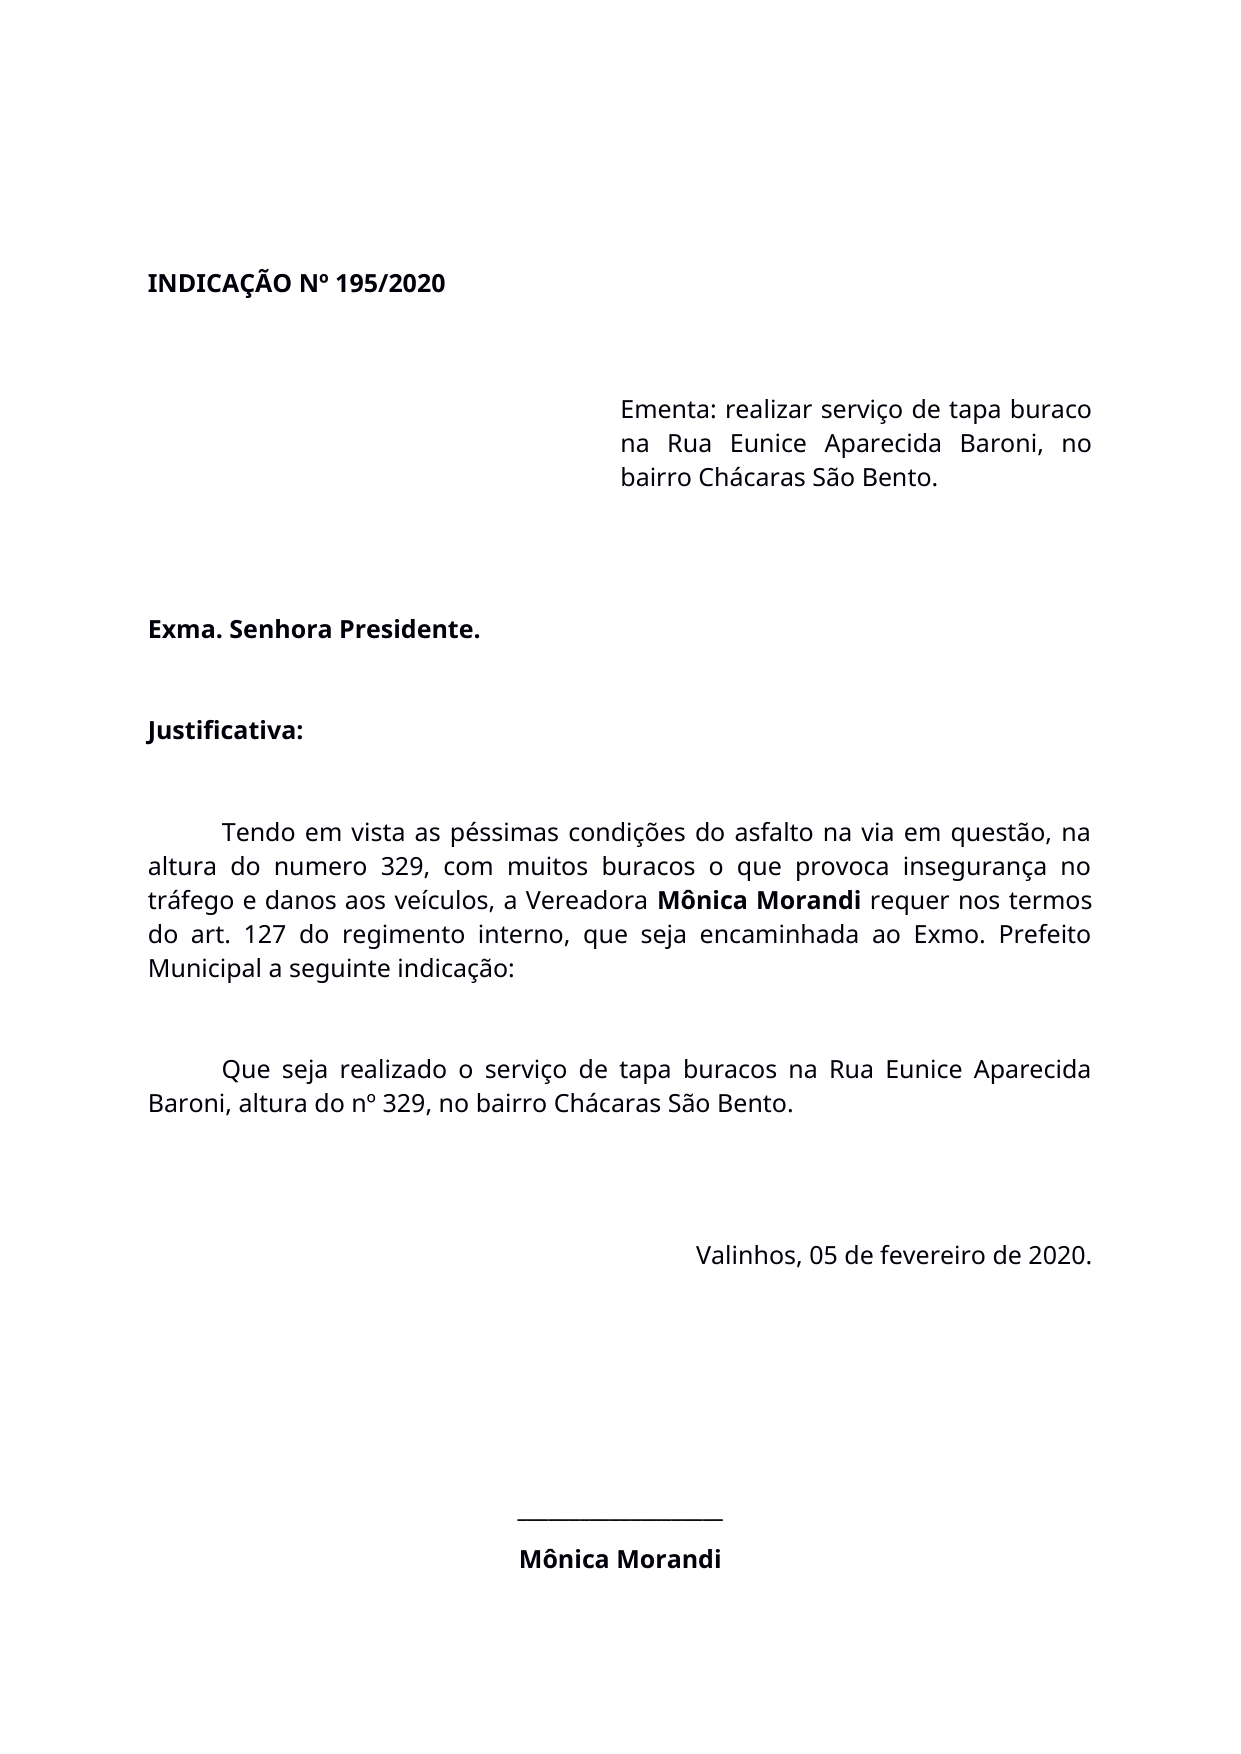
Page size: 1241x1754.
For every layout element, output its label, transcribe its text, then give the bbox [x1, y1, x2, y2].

text ____________________ [148, 1491, 1092, 1525]
text Justificativa: [148, 713, 1092, 747]
text Que seja realizado o serviço de tapa buracos na Rua Eunice Aparecida Baroni, altura do nº 329, no bairro Chácaras São Bento. [148, 1052, 1092, 1120]
text Tendo em vista as péssimas condições do asfalto na via em questão, na altura do numero 329, com muitos buracos o que provoca insegurança no tráfego e danos aos veículos, a Vereadora Mônica Morandi requer nos termos do art. 127 do regimento interno, que seja encaminhada ao Exmo. Prefeito Municipal a seguinte indicação: [148, 814, 1092, 984]
text INDICAÇÃO Nº 195/2020 [148, 266, 1092, 300]
text Valinhos, 05 de fevereiro de 2020. [620, 1238, 1092, 1272]
text Ementa: realizar serviço de tapa buraco na Rua Eunice Aparecida Baroni, no bairro Chácaras São Bento. [620, 391, 1092, 493]
text Exma. Senhora Presidente. [148, 612, 1092, 646]
text Mônica Morandi [148, 1541, 1092, 1575]
